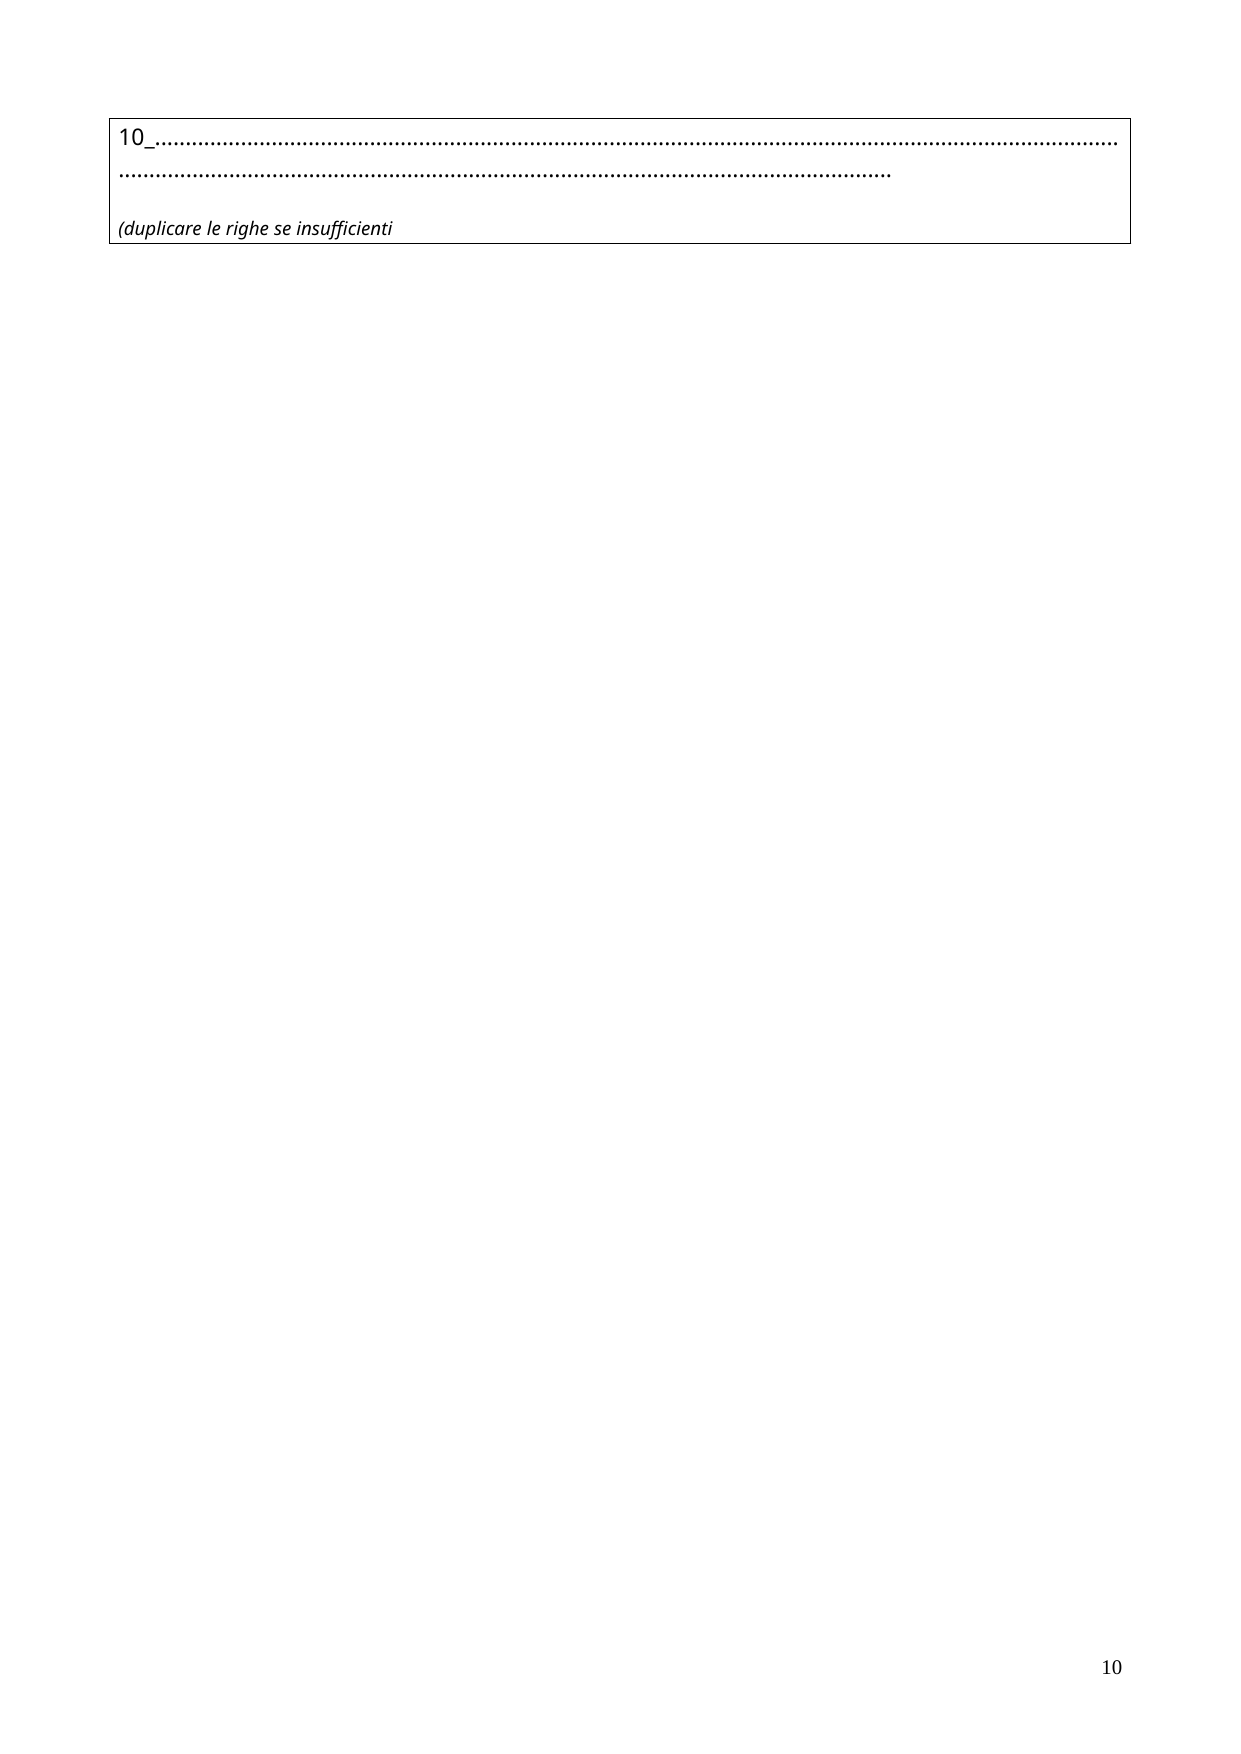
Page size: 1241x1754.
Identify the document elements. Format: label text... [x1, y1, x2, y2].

text 10_........................................................................................................................................................................................................................................................................................... [110, 119, 1130, 184]
text (duplicare le righe se insufficienti [110, 212, 1130, 243]
